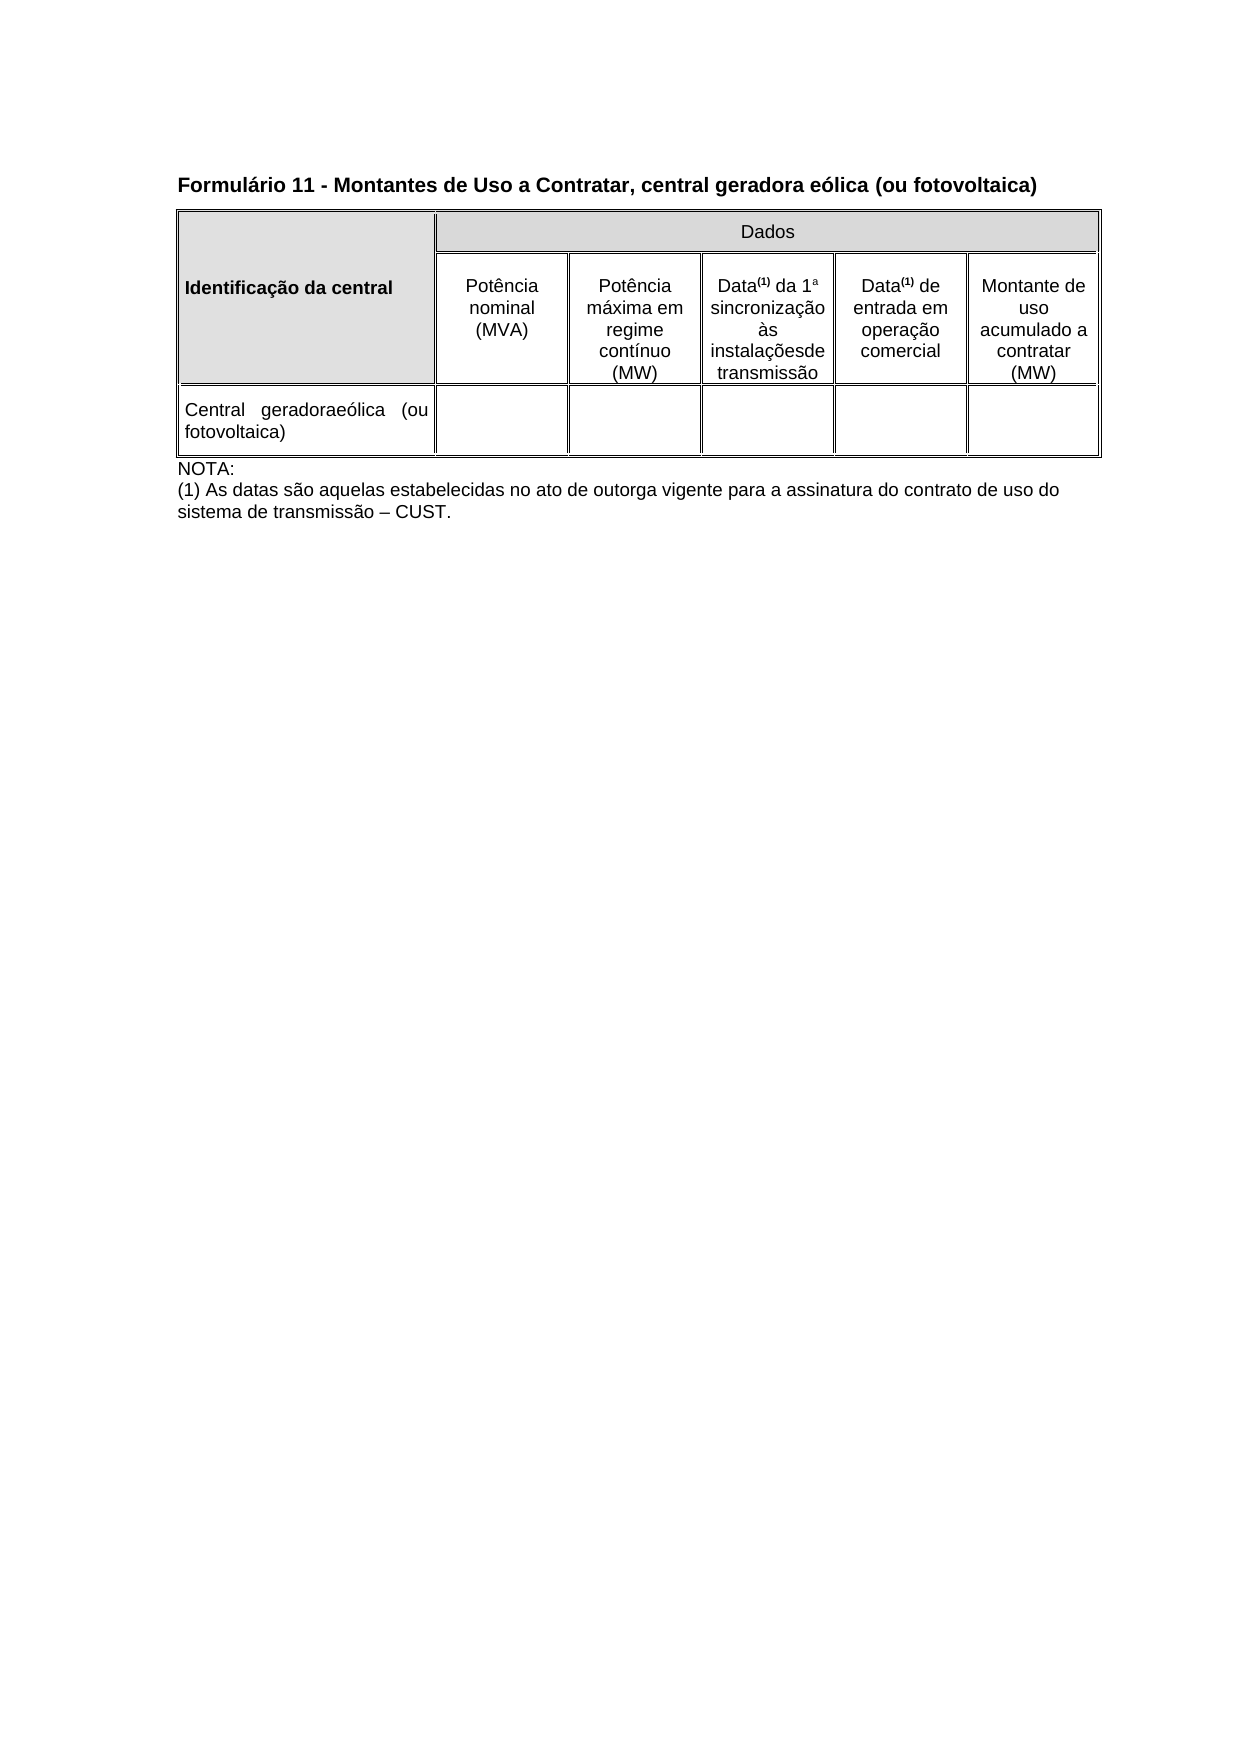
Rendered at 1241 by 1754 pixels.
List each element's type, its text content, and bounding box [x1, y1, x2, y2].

table_cell Data(1) de entrada em operação comercial [836, 254, 966, 383]
table_cell [701, 386, 834, 454]
table_header Dados [435, 212, 1098, 251]
table_cell Data(1) da 1a sincronização às instalaçõesde transmissão [703, 254, 833, 383]
text (1) As datas são aquelas estabelecidas no ato de outorga vigente para a assinatura do contrato de uso do sistema de transmissão – CUST. [177, 479, 1063, 522]
table_cell Montante de uso acumulado a contratar (MW) [969, 251, 1098, 383]
table_cell Potência nominal (MVA) [437, 254, 567, 383]
table_cell Central geradoraeólica (ou fotovoltaica) [177, 383, 435, 454]
table_cell [967, 383, 1100, 454]
table_cell [568, 386, 701, 454]
table_cell [834, 386, 967, 454]
text NOTA: [177, 458, 1063, 479]
table_header Identificação da central [179, 212, 435, 383]
table_cell [435, 386, 568, 454]
table_cell Potência máxima em regime contínuo (MW) [570, 254, 700, 383]
text Formulário 11 - Montantes de Uso a Contratar, central geradora eólica (ou fotovoltaica) [177, 173, 1063, 197]
